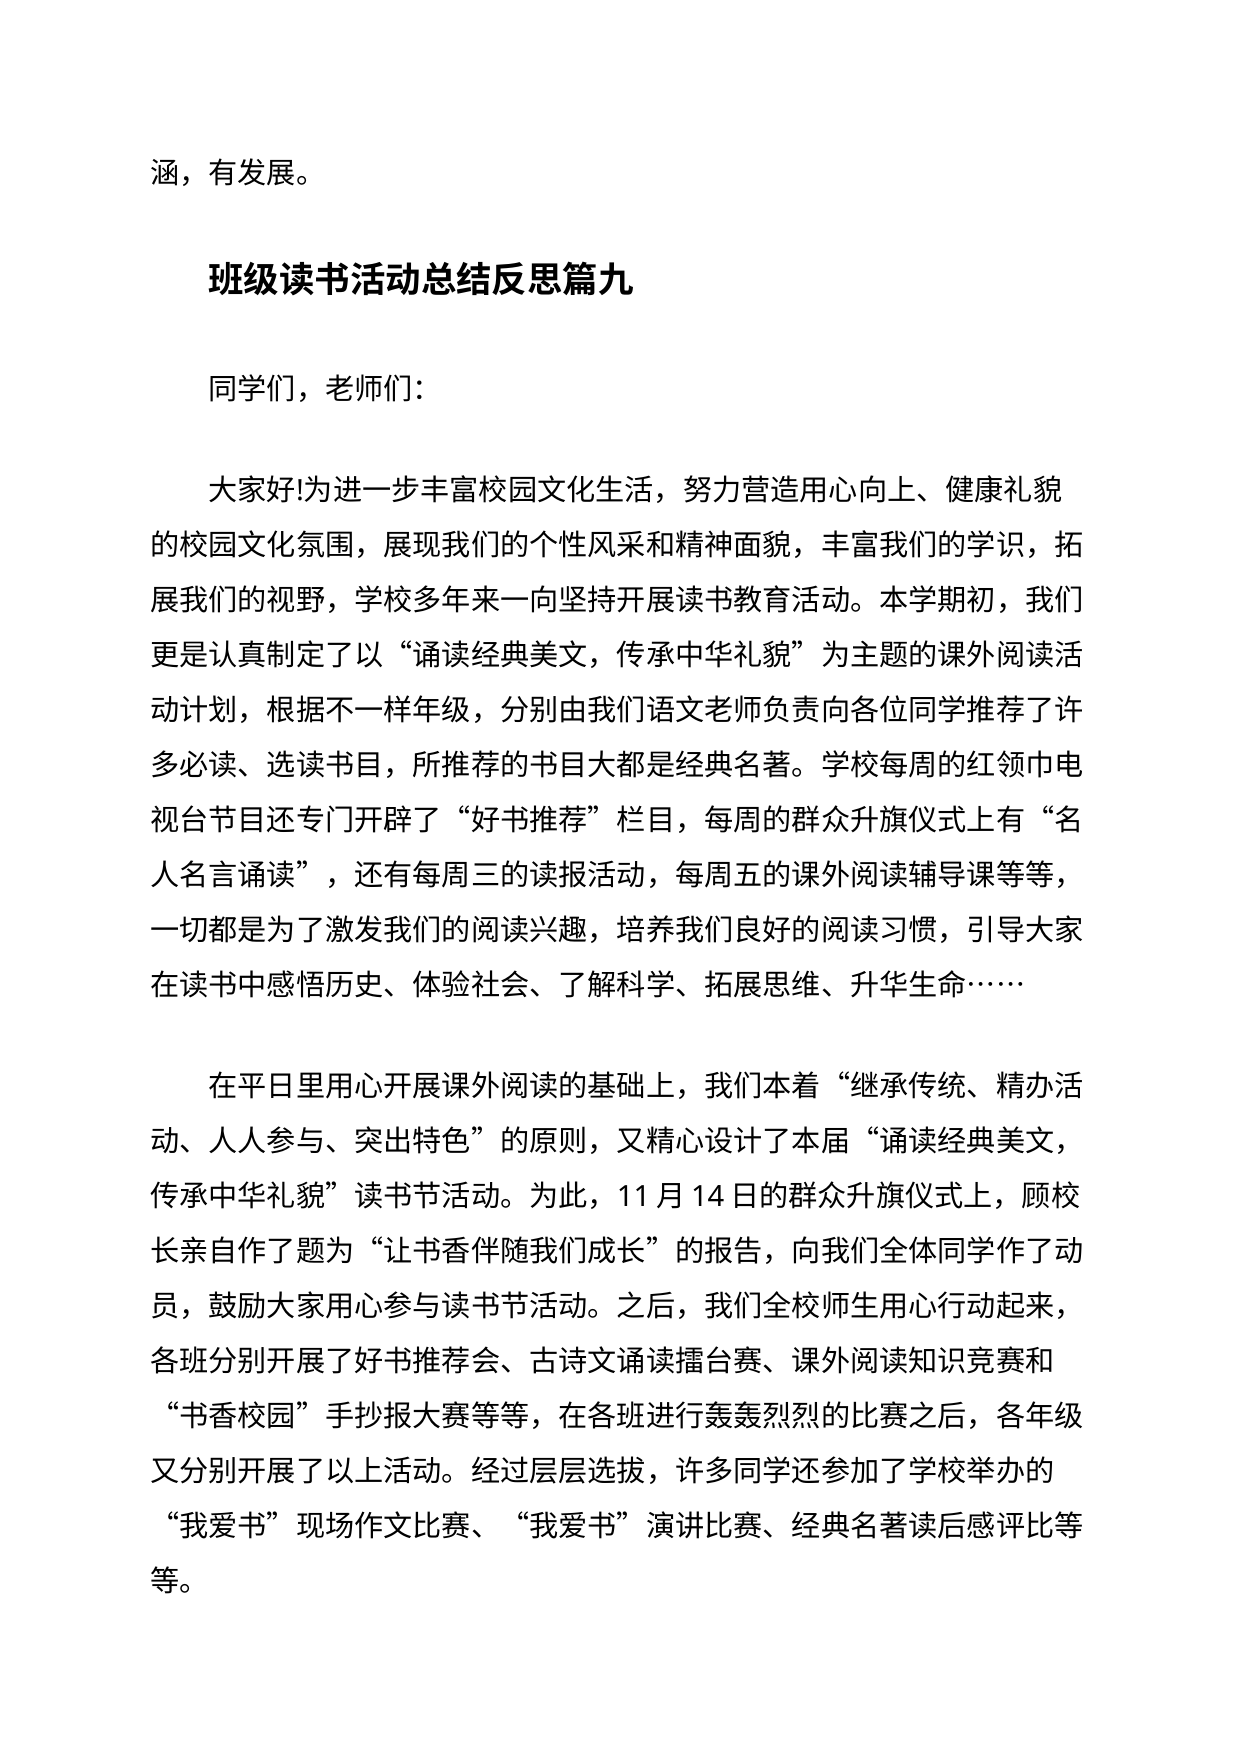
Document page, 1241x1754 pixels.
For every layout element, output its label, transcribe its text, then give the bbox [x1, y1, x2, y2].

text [150, 150, 1090, 192]
text 班级读书活动总结反思篇九 [150, 252, 1090, 303]
text 同学们，老师们： [150, 365, 1090, 407]
text 在平日里用心开展课外阅读的基础上，我们本着“继承传统、精办活动、人人参与、突出特色”的原则，又精心设计了本届“诵读经典美文，传承中华礼貌”读书节活动。为此，11月14日的群众升旗仪式上，顾校长亲自作了题为“让书香伴随我们成长”的报告，向我们全体同学作了动员，鼓励大家用心参与读书节活动。之后，我们全校师生用心行动起来，各班分别开展了好书推荐会、古诗文诵读擂台赛、课外阅读知识竞赛和“书香校园”手抄报大赛等等，在各班进行轰轰烈烈的比赛之后，各年级又分别开展了以上活动。经过层层选拔，许多同学还参加了学校举办的“我爱书”现场作文比赛、“我爱书”演讲比赛、经典名著读后感评比等等。 [150, 1063, 1090, 1599]
text 大家好!为进一步丰富校园文化生活，努力营造用心向上、健康礼貌的校园文化氛围，展现我们的个性风采和精神面貌，丰富我们的学识，拓展我们的视野，学校多年来一向坚持开展读书教育活动。本学期初，我们更是认真制定了以“诵读经典美文，传承中华礼貌”为主题的课外阅读活动计划，根据不一样年级，分别由我们语文老师负责向各位同学推荐了许多必读、选读书目，所推荐的书目大都是经典名著。学校每周的红领巾电视台节目还专门开辟了“好书推荐”栏目，每周的群众升旗仪式上有“名人名言诵读”，还有每周三的读报活动，每周五的课外阅读辅导课等等，一切都是为了激发我们的阅读兴趣，培养我们良好的阅读习惯，引导大家在读书中感悟历史、体验社会、了解科学、拓展思维、升华生命…… [150, 467, 1090, 1003]
